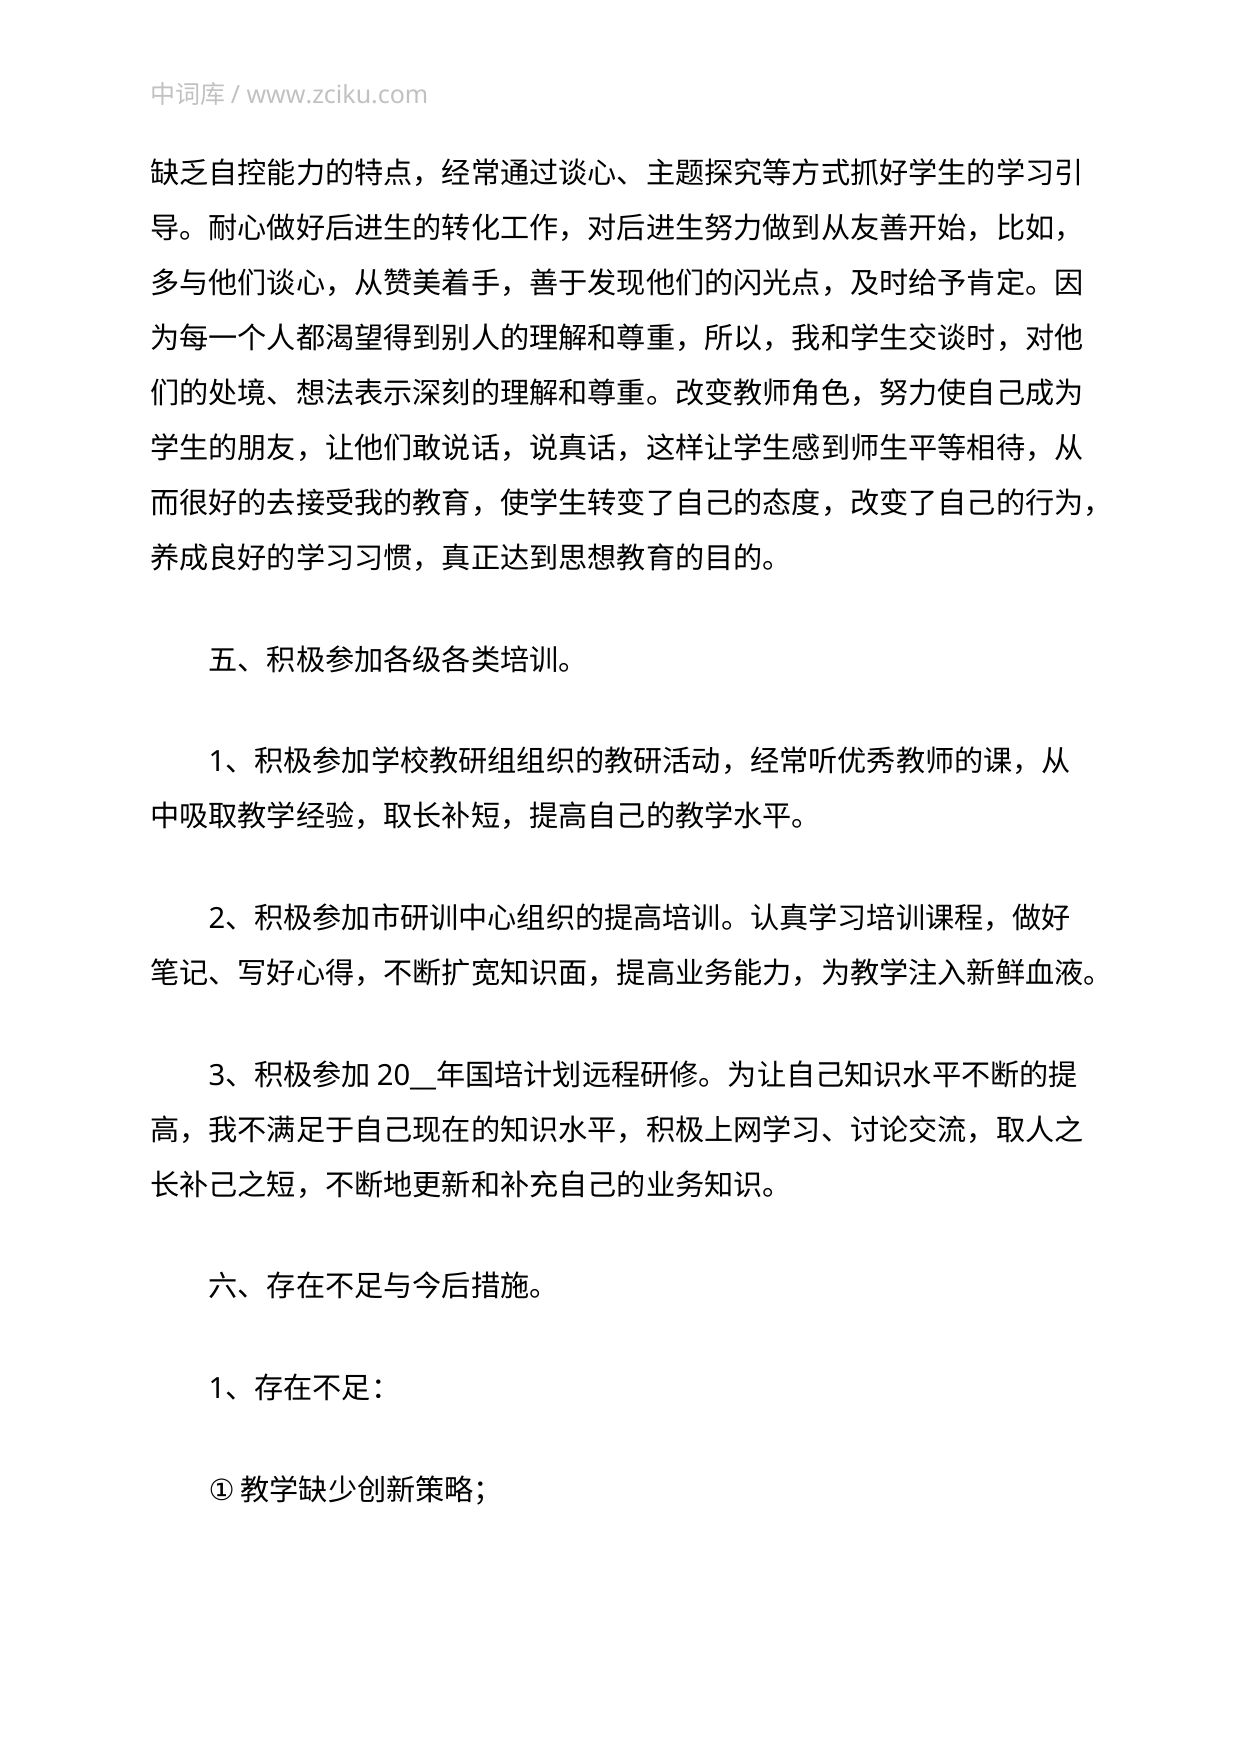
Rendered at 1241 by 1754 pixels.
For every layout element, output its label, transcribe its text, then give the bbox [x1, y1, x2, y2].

text 1、存在不足： [150, 1365, 1090, 1407]
text 2、积极参加市研训中心组织的提高培训。认真学习培训课程，做好笔记、写好心得，不断扩宽知识面，提高业务能力，为教学注入新鲜血液。 [150, 894, 1090, 992]
text 1、积极参加学校教研组组织的教研活动，经常听优秀教师的课，从中吸取教学经验，取长补短，提高自己的教学水平。 [150, 738, 1090, 835]
text ①教学缺少创新策略； [150, 1467, 1090, 1509]
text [150, 150, 1090, 577]
text 六、存在不足与今后措施。 [150, 1263, 1090, 1305]
text 3、积极参加20__年国培计划远程研修。为让自己知识水平不断的提高，我不满足于自己现在的知识水平，积极上网学习、讨论交流，取人之长补己之短，不断地更新和补充自己的业务知识。 [150, 1051, 1090, 1203]
text 五、积极参加各级各类培训。 [150, 636, 1090, 678]
